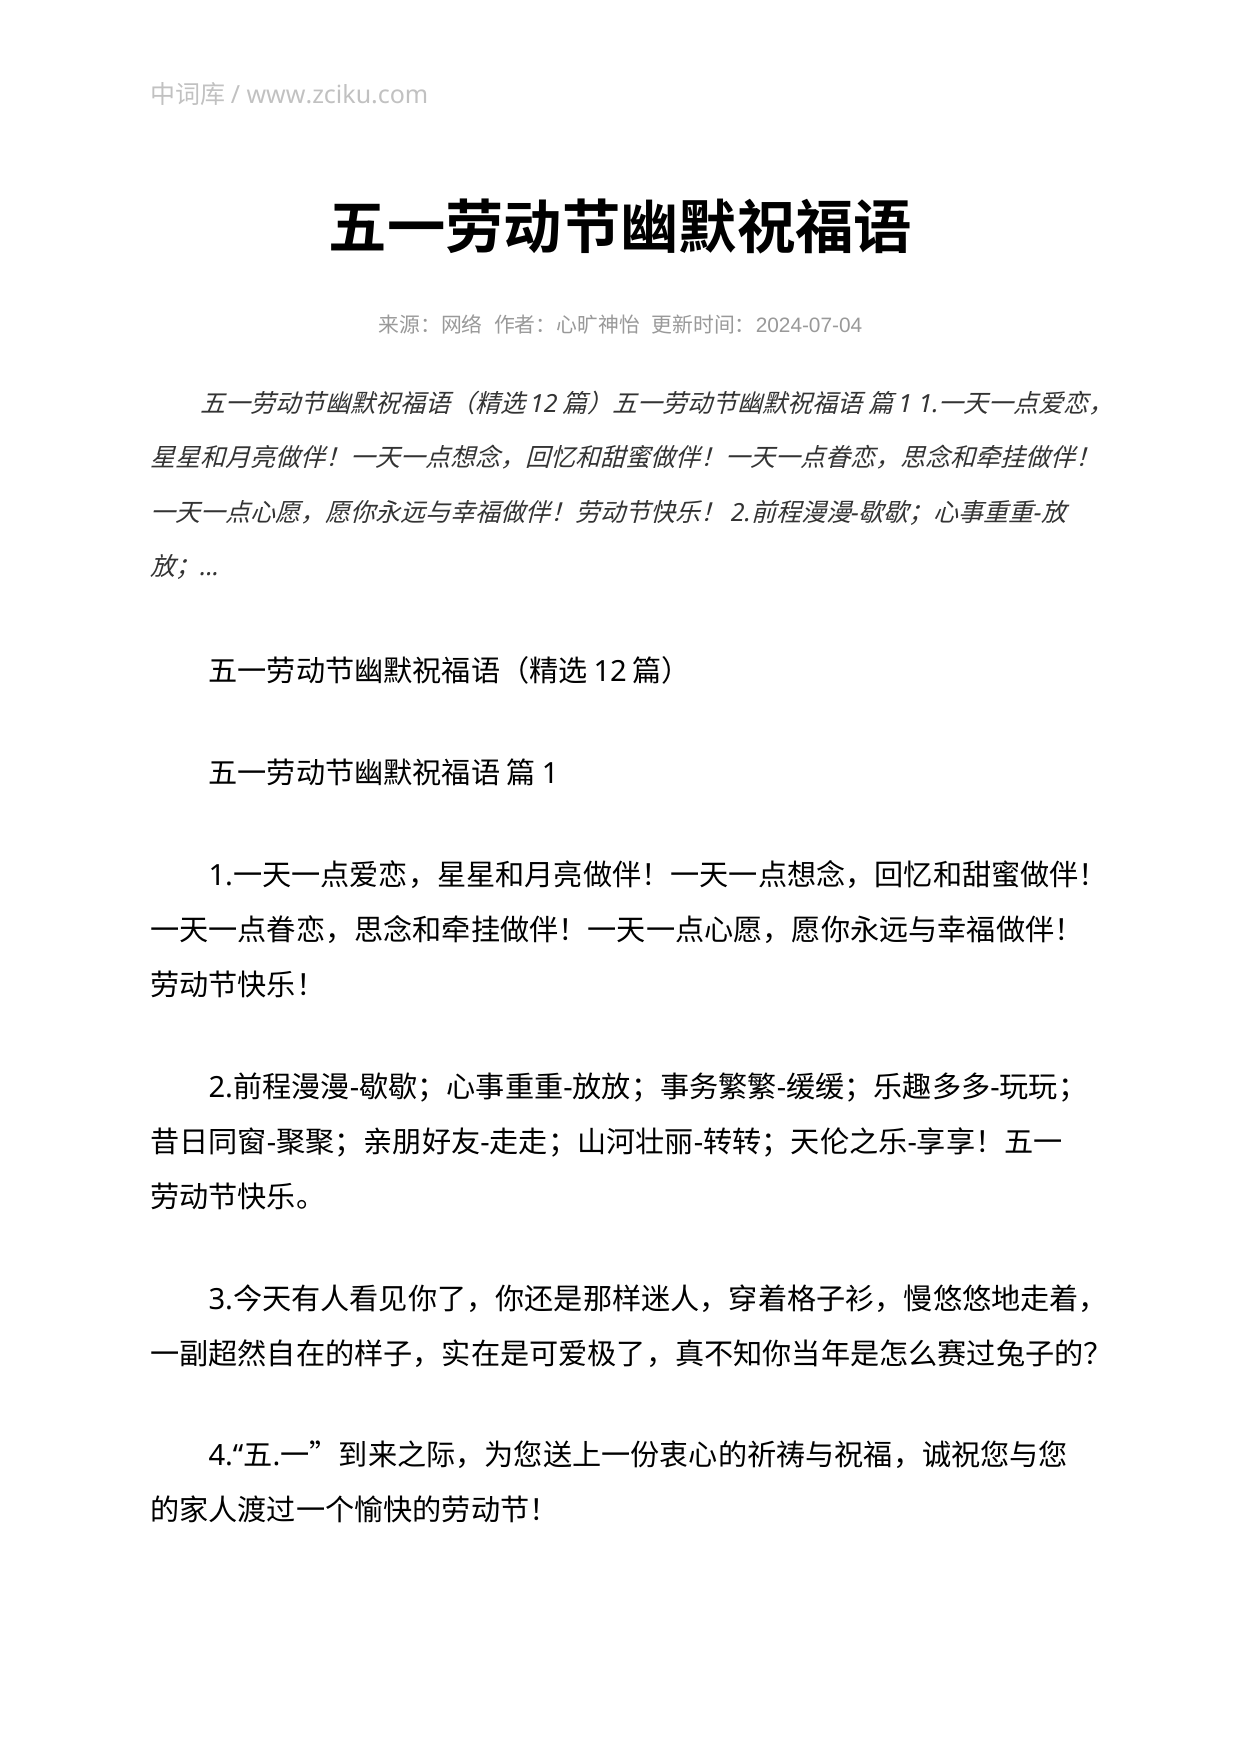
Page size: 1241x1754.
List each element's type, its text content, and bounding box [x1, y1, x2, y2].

text 五一劳动节幽默祝福语（精选12篇） [150, 648, 1090, 690]
text 五一劳动节幽默祝福语 篇1 [150, 750, 1090, 792]
text 3.今天有人看见你了，你还是那样迷人，穿着格子衫，慢悠悠地走着，一副超然自在的样子，实在是可爱极了，真不知你当年是怎么赛过兔子的？ [150, 1275, 1090, 1372]
text 五一劳动节幽默祝福语（精选12篇）五一劳动节幽默祝福语 篇1 1.一天一点爱恋，星星和月亮做伴！一天一点想念，回忆和甜蜜做伴！一天一点眷恋，思念和牵挂做伴！一天一点心愿，愿你永远与幸福做伴！劳动节快乐！ 2.前程漫漫-歇歇；心事重重-放放；... [150, 383, 1090, 583]
text 来源：网络 作者：心旷神怡 更新时间：2024-07-04 [150, 313, 1090, 337]
text 4.“五.一”到来之际，为您送上一份衷心的祈祷与祝福，诚祝您与您的家人渡过一个愉快的劳动节！ [150, 1432, 1090, 1529]
subtitle 五一劳动节幽默祝福语 [150, 181, 1090, 266]
text 1.一天一点爱恋，星星和月亮做伴！一天一点想念，回忆和甜蜜做伴！一天一点眷恋，思念和牵挂做伴！一天一点心愿，愿你永远与幸福做伴！劳动节快乐！ [150, 852, 1090, 1004]
text 2.前程漫漫-歇歇；心事重重-放放；事务繁繁-缓缓；乐趣多多-玩玩；昔日同窗-聚聚；亲朋好友-走走；山河壮丽-转转；天伦之乐-享享！五一劳动节快乐。 [150, 1063, 1090, 1216]
